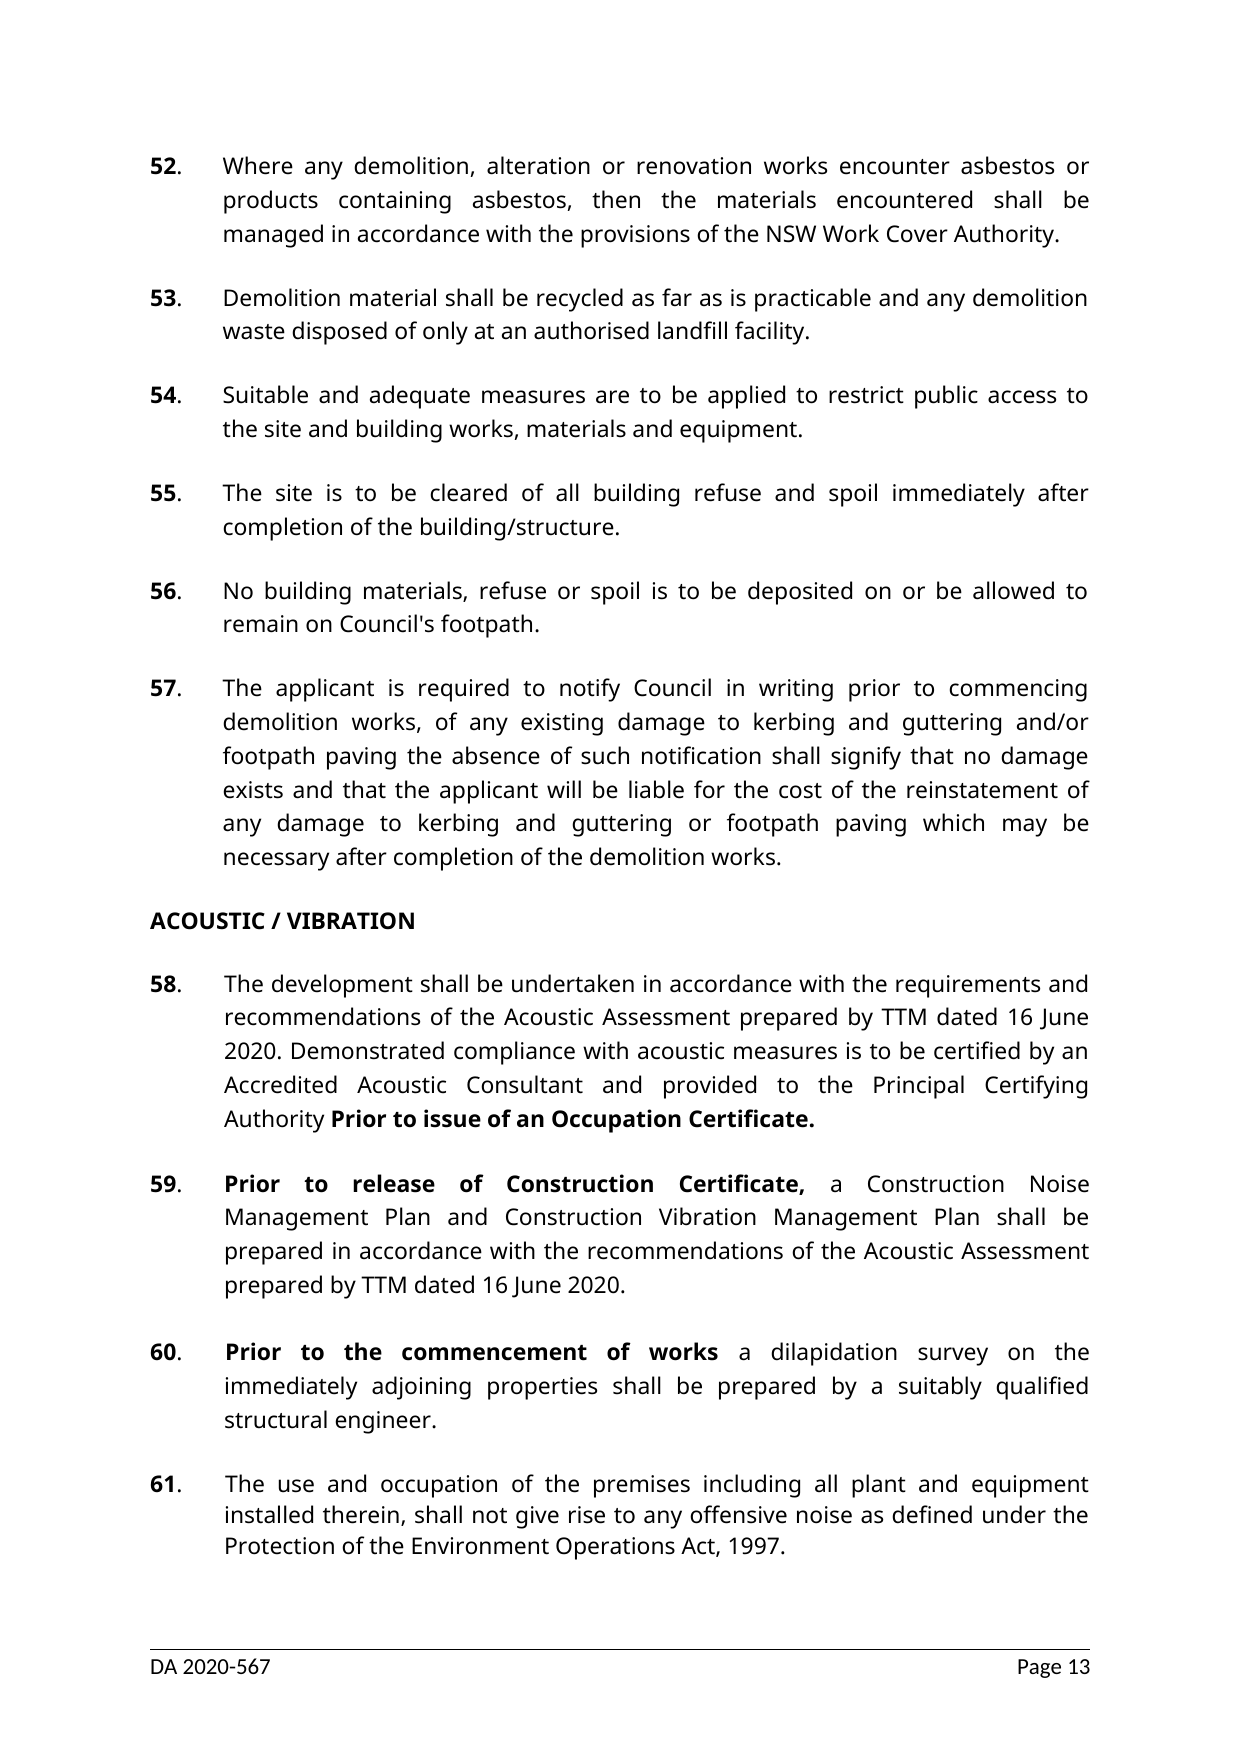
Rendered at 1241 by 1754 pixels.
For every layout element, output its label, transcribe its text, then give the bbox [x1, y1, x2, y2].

text 55. The site is to be cleared of all building refuse and spoil immediately after completion of the building/structure. [150, 477, 1090, 542]
text 57. The applicant is required to notify Council in writing prior to commencing demolition works, of any existing damage to kerbing and guttering and/or footpath paving the absence of such notification shall signify that no damage exists and that the applicant will be liable for the cost of the reinstatement of any damage to kerbing and guttering or footpath paving which may be necessary after completion of the demolition works. [150, 672, 1090, 872]
text ACOUSTIC / VIBRATION [150, 905, 1090, 936]
text 56. No building materials, refuse or spoil is to be deposited on or be allowed to remain on Council's footpath. [150, 574, 1090, 639]
text 59. Prior to release of Construction Certificate, a Construction Noise Management Plan and Construction Vibration Management Plan shall be prepared in accordance with the recommendations of the Acoustic Assessment prepared by TTM dated 16 June 2020. [150, 1167, 1090, 1300]
text 53. Demolition material shall be recycled as far as is practicable and any demolition waste disposed of only at an authorised landfill facility. [150, 281, 1090, 346]
text 52. Where any demolition, alteration or renovation works encounter asbestos or products containing asbestos, then the materials encountered shall be managed in accordance with the provisions of the NSW Work Cover Authority. [150, 150, 1090, 249]
text 58. The development shall be undertaken in accordance with the requirements and recommendations of the Acoustic Assessment prepared by TTM dated 16 June 2020. Demonstrated compliance with acoustic measures is to be certified by an Accredited Acoustic Consultant and provided to the Principal Certifying Authority Prior to issue of an Occupation Certificate. [150, 967, 1090, 1134]
text 61. The use and occupation of the premises including all plant and equipment installed therein, shall not give rise to any offensive noise as defined under the Protection of the Environment Operations Act, 1997. [150, 1468, 1090, 1561]
text 60. Prior to the commencement of works a dilapidation survey on the immediately adjoining properties shall be prepared by a suitably qualified structural engineer. [150, 1336, 1090, 1435]
text 54. Suitable and adequate measures are to be applied to restrict public access to the site and building works, materials and equipment. [150, 379, 1090, 444]
